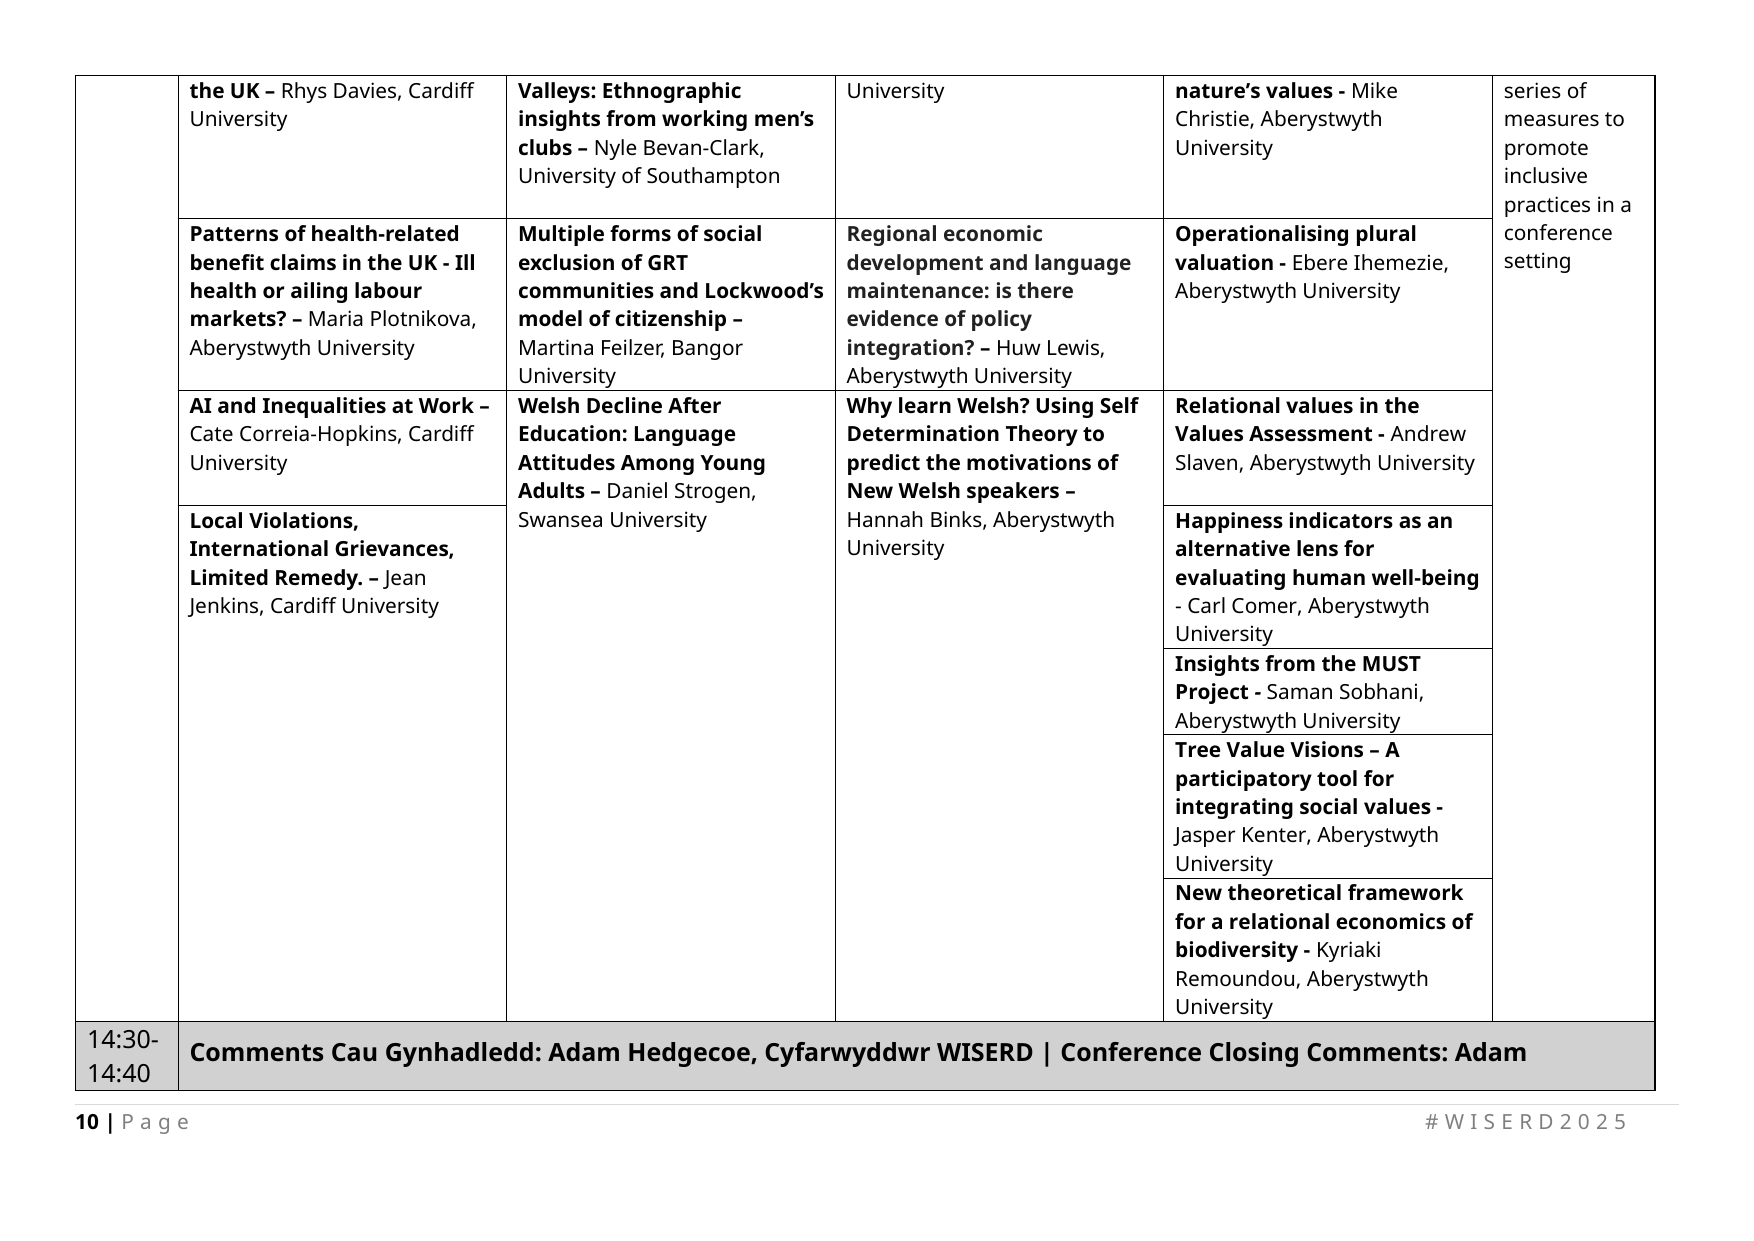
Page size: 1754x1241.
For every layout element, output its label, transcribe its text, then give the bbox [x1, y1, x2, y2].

table_cell Happiness indicators as an alternative lens for evaluating human well-being - Carl Comer, Aberystwyth University [1164, 506, 1492, 648]
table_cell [179, 76, 506, 218]
table_cell 14:30-14:40 [76, 1022, 178, 1090]
table_cell New theoretical framework for a relational economics of biodiversity - Kyriaki Remoundou, Aberystwyth University [1164, 879, 1492, 1021]
table_cell Welsh Decline After Education: Language Attitudes Among Young Adults – Daniel Strogen, Swansea University [507, 391, 835, 1021]
table_cell Regional economic development and language maintenance: is there evidence of policy integration? – Huw Lewis, Aberystwyth University [836, 219, 1163, 390]
table_cell Relational values in the Values Assessment - Andrew Slaven, Aberystwyth University [1164, 391, 1492, 505]
table_cell Multiple forms of social exclusion of GRT communities and Lockwood’s model of citizenship – Martina Feilzer, Bangor University [507, 219, 835, 390]
table_cell Patterns of health-related benefit claims in the UK - Ill health or ailing labour markets? – Maria Plotnikova, Aberystwyth University [179, 219, 506, 390]
table_cell Operationalising plural valuation - Ebere Ihemezie, Aberystwyth University [1164, 219, 1492, 390]
table_cell Insights from the MUST Project - Saman Sobhani, Aberystwyth University [1164, 649, 1492, 734]
table_cell Tree Value Visions – A participatory tool for integrating social values - Jasper Kenter, Aberystwyth University [1164, 735, 1492, 877]
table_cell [1164, 76, 1492, 218]
table_cell Dulliau asesu hyfywedd iaith – Elin Royles, Aberystwyth University [836, 76, 1163, 218]
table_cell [179, 1022, 1654, 1090]
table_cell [1493, 76, 1654, 1021]
table_cell Local Violations, International Grievances, Limited Remedy. – Jean Jenkins, Cardiff University [179, 506, 506, 1021]
table_cell AI and Inequalities at Work – Cate Correia-Hopkins, Cardiff University [179, 391, 506, 505]
table_cell Why learn Welsh? Using Self Determination Theory to predict the motivations of New Welsh speakers – Hannah Binks, Aberystwyth University [836, 391, 1163, 1021]
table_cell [507, 76, 835, 218]
